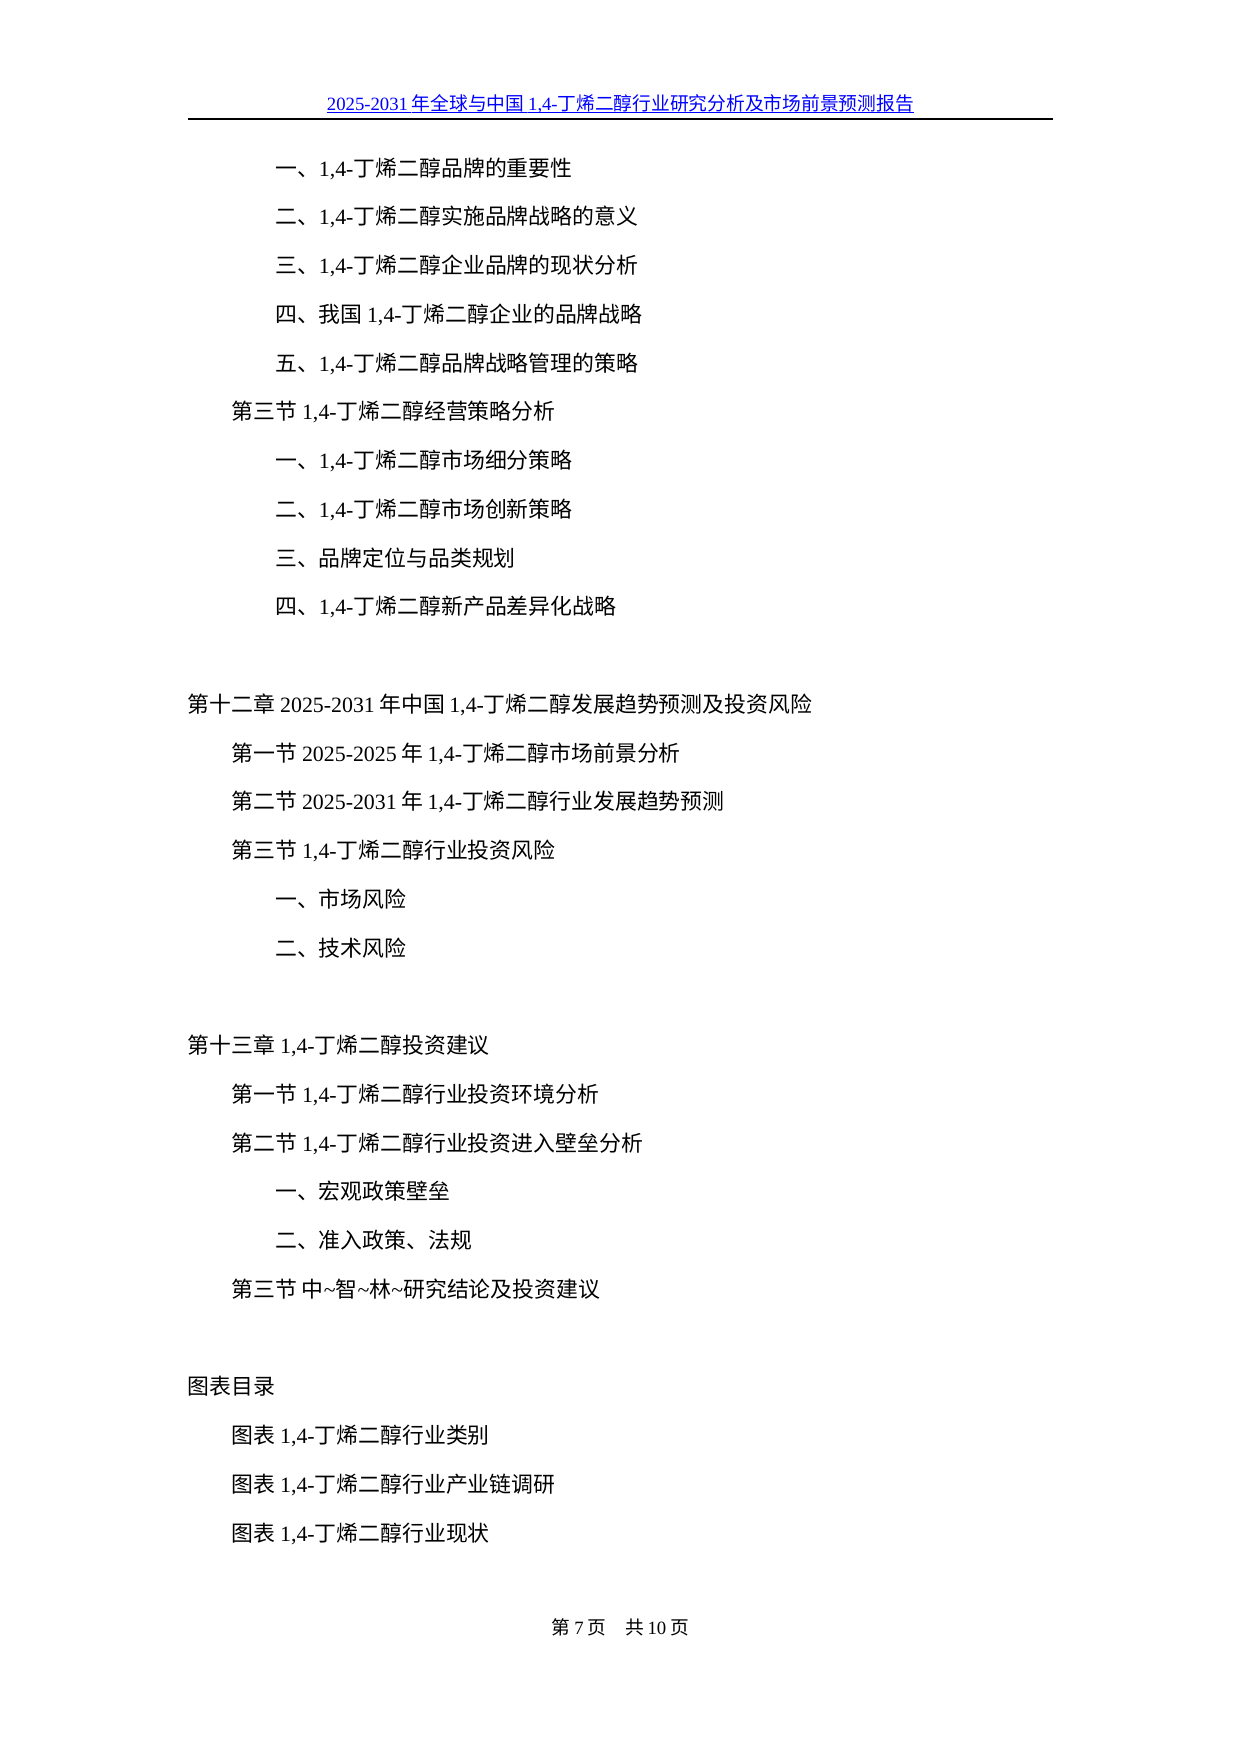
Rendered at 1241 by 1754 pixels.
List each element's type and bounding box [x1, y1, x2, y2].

text [187, 150, 1053, 1548]
